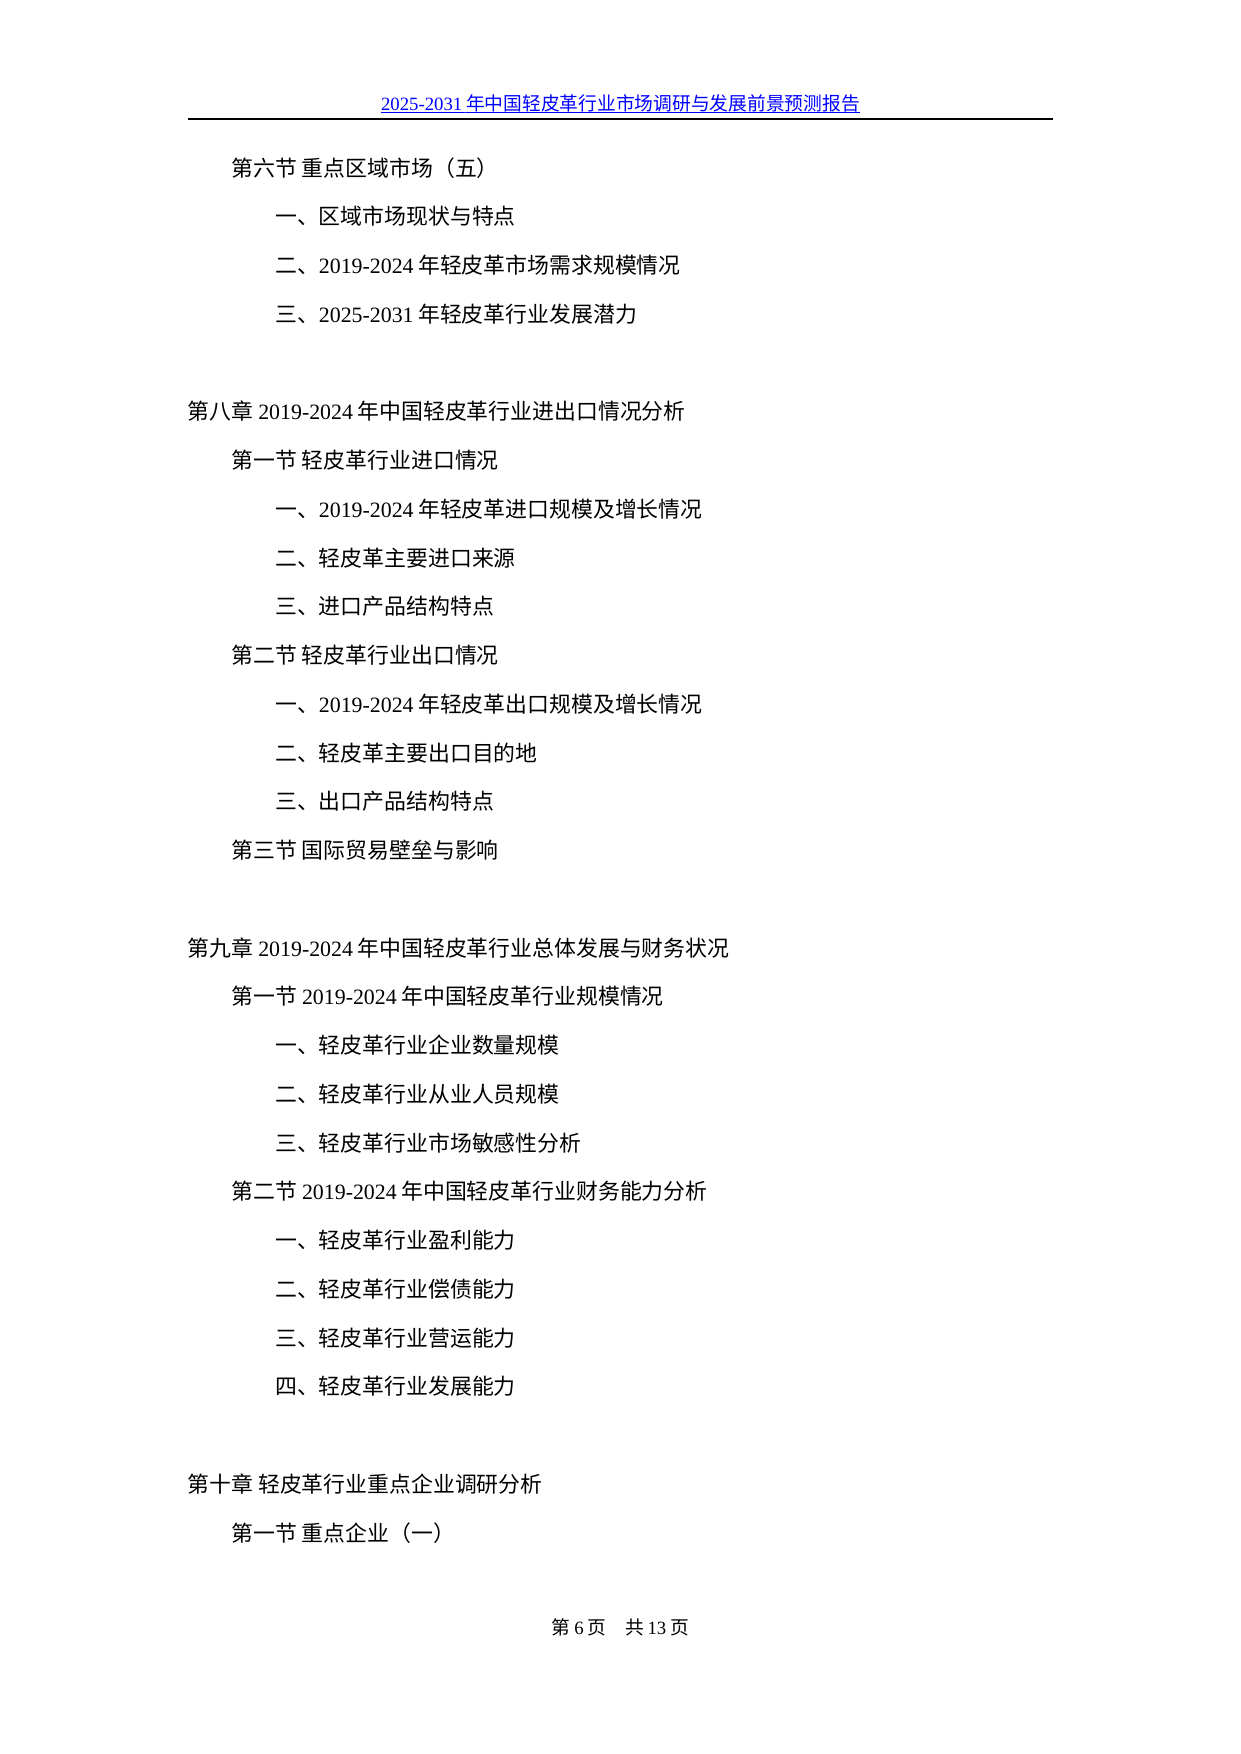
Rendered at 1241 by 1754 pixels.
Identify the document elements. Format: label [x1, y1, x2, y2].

text [187, 150, 1053, 1548]
